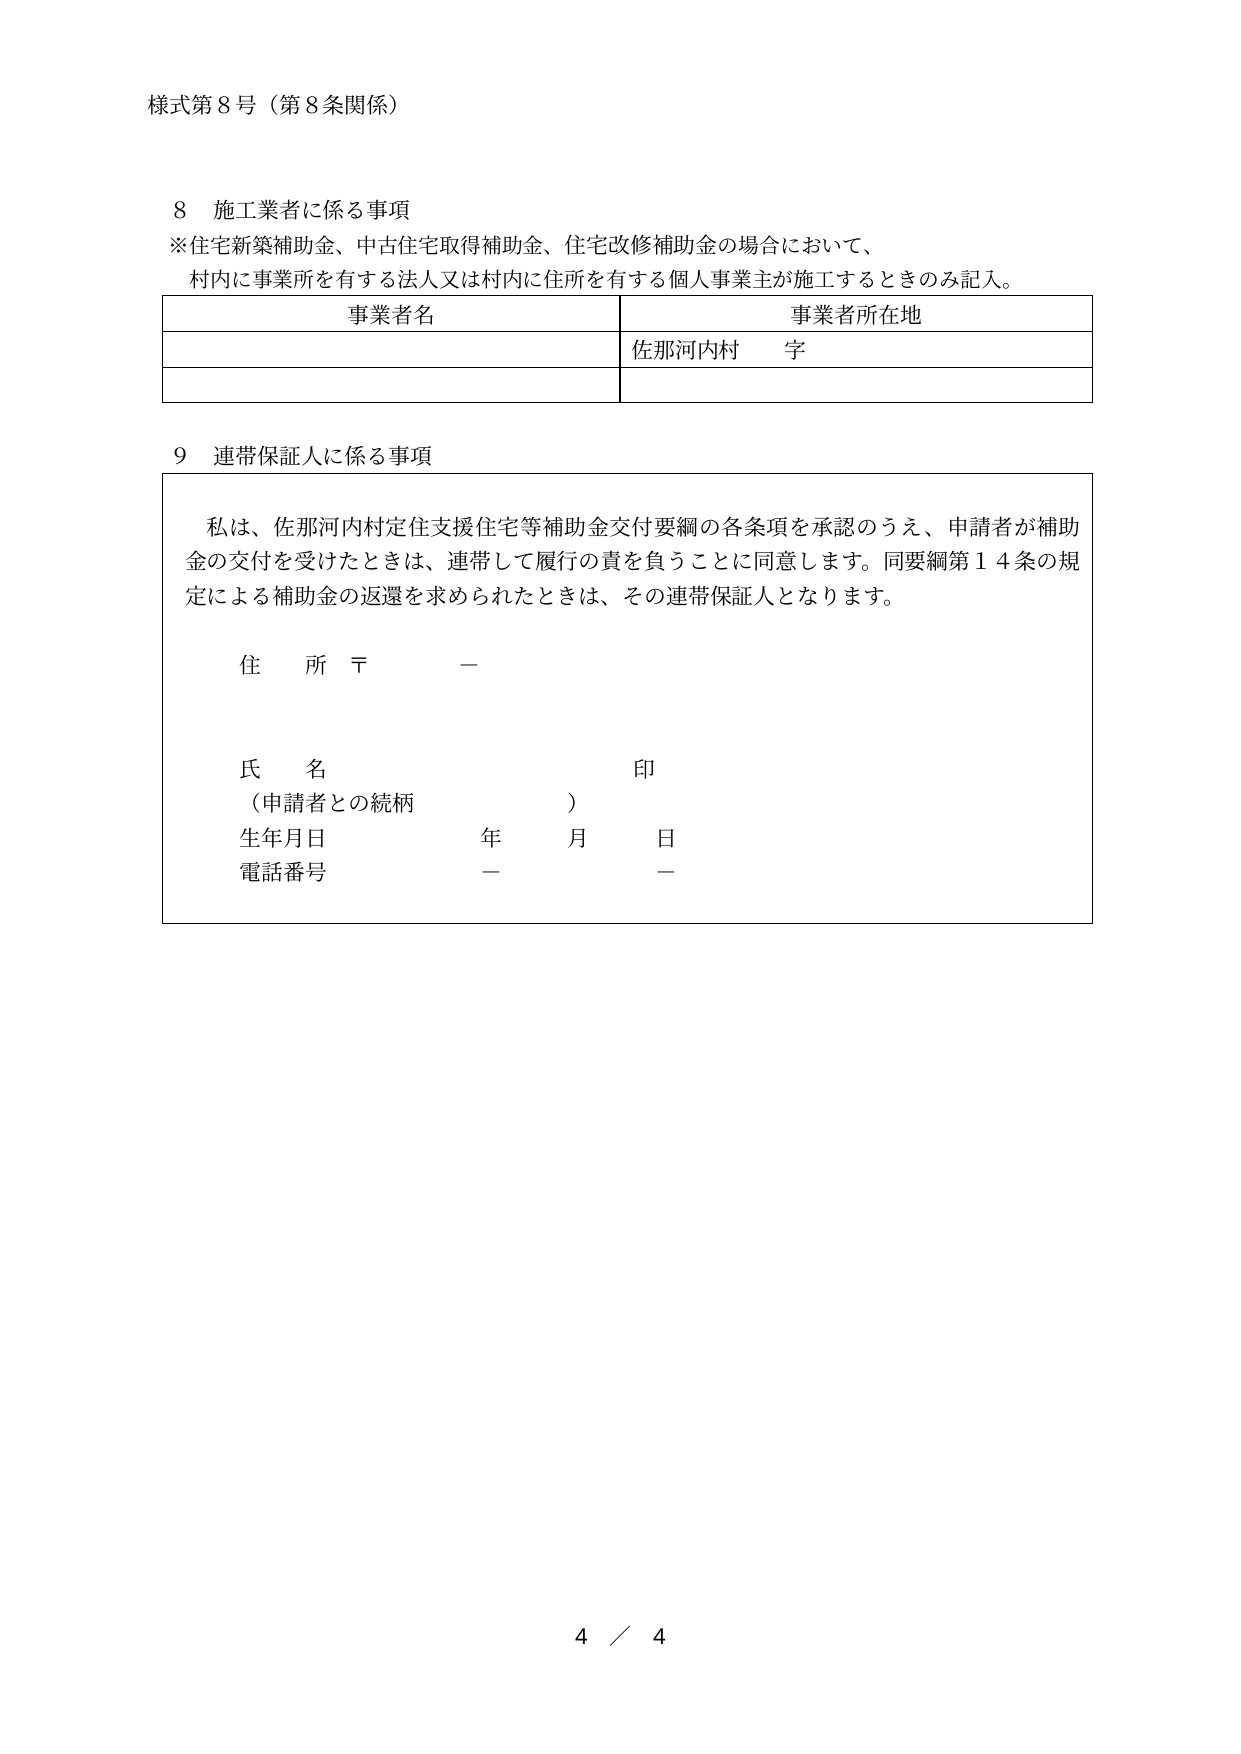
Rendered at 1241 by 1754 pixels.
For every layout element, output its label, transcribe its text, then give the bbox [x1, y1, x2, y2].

table_cell [163, 368, 619, 402]
text 村内に事業所を有する法人又は村内に住所を有する個人事業主が施工するときのみ記入。 [148, 261, 1092, 295]
text ※住宅新築補助金、中古住宅取得補助金、住宅改修補助金の場合において、 [148, 226, 1092, 261]
table_header 私は、佐那河内村定住支援住宅等補助金交付要綱の各条項を承認のうえ、申請者が補助金の交付を受けたときは、連帯して履行の責を負うことに同意します。同要綱第１４条の規定による補助金の返還を求められたときは、その連帯保証人となります。 住 所 〒 － 氏 名 印 （申請者との続柄 ） 生年月日 年 月 日 電話番号 － － [163, 474, 1092, 923]
table_cell 佐那河内村 字 [621, 332, 1092, 367]
table_cell [621, 368, 1092, 402]
text ９ 連帯保証人に係る事項 [148, 438, 1092, 472]
table_cell [163, 332, 619, 367]
table_header 事業者名 [163, 296, 619, 331]
table_header 事業者所在地 [621, 296, 1092, 331]
text ８ 施工業者に係る事項 [148, 192, 1092, 226]
